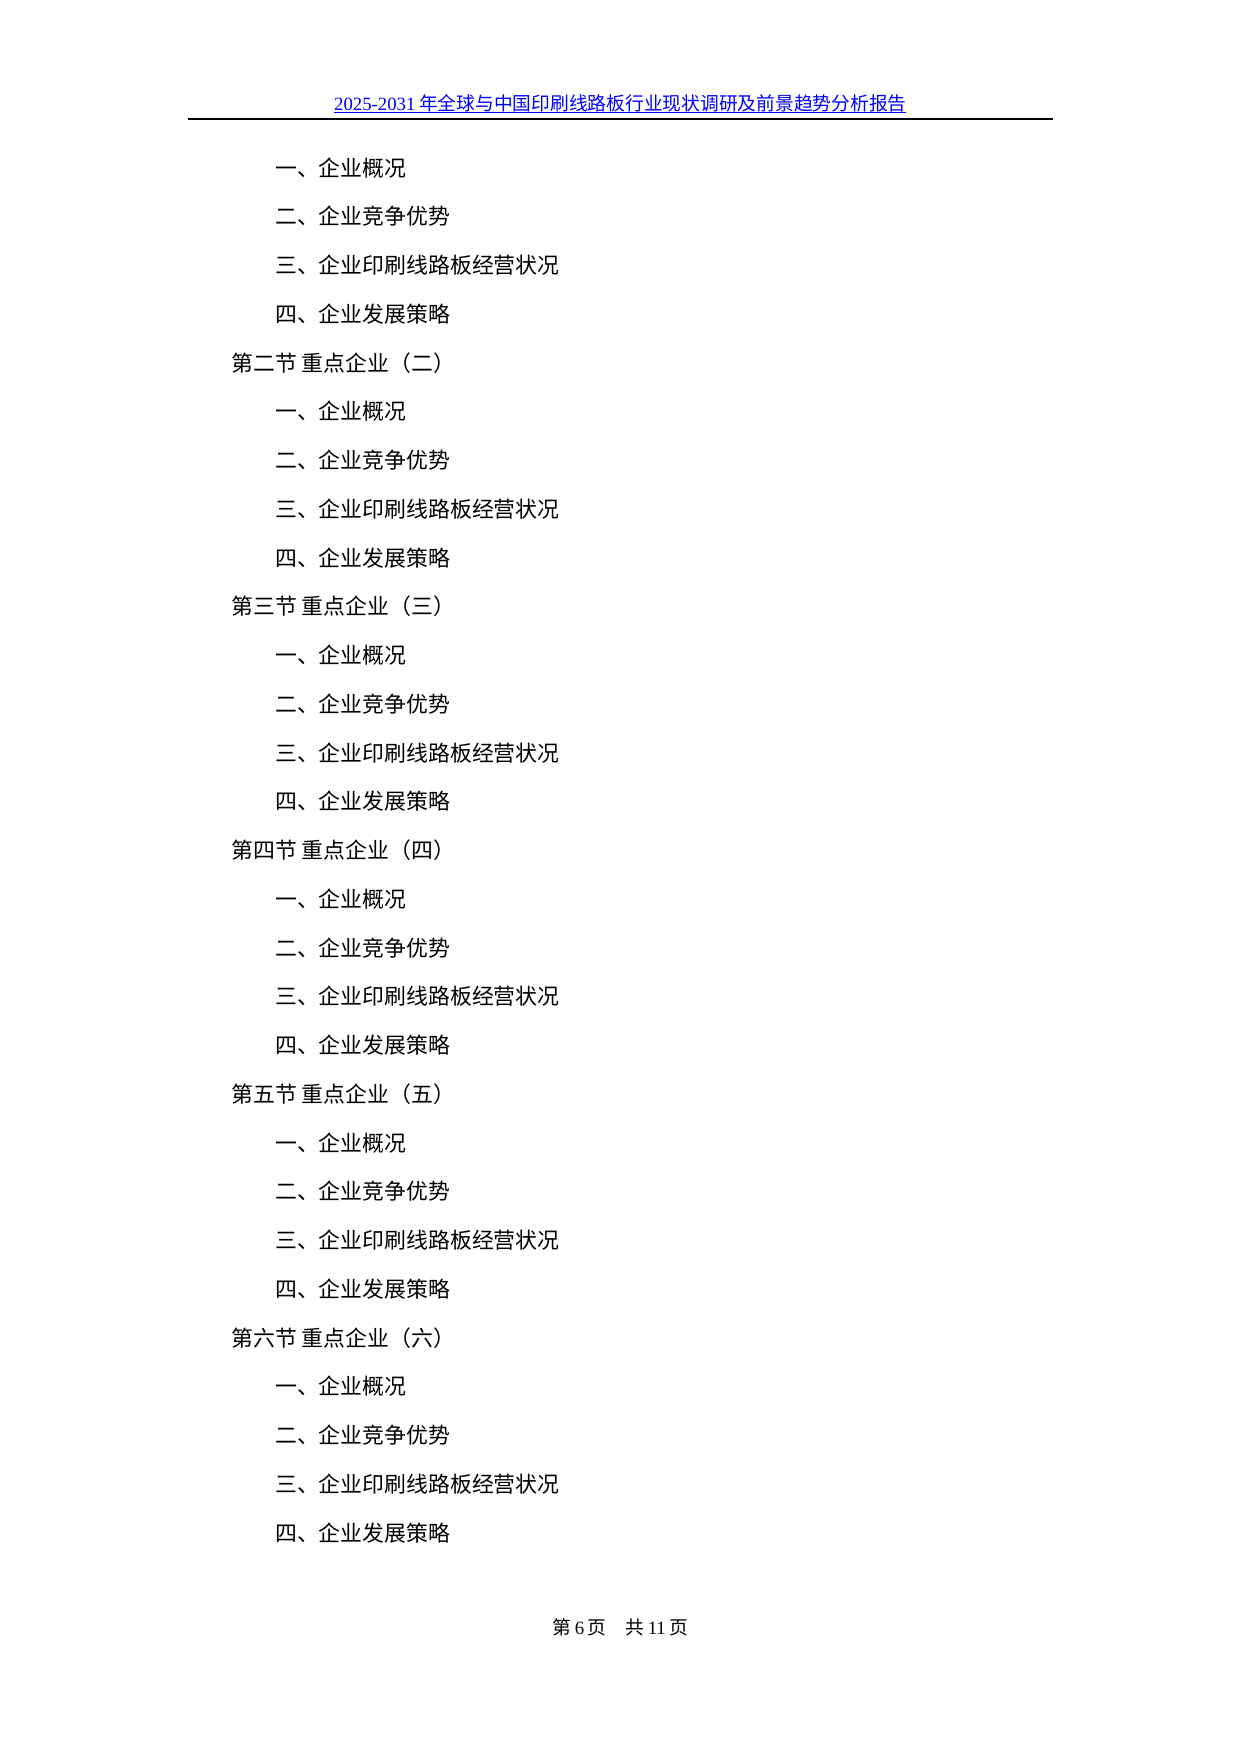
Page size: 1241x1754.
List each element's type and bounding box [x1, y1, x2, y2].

text [187, 150, 1053, 1548]
